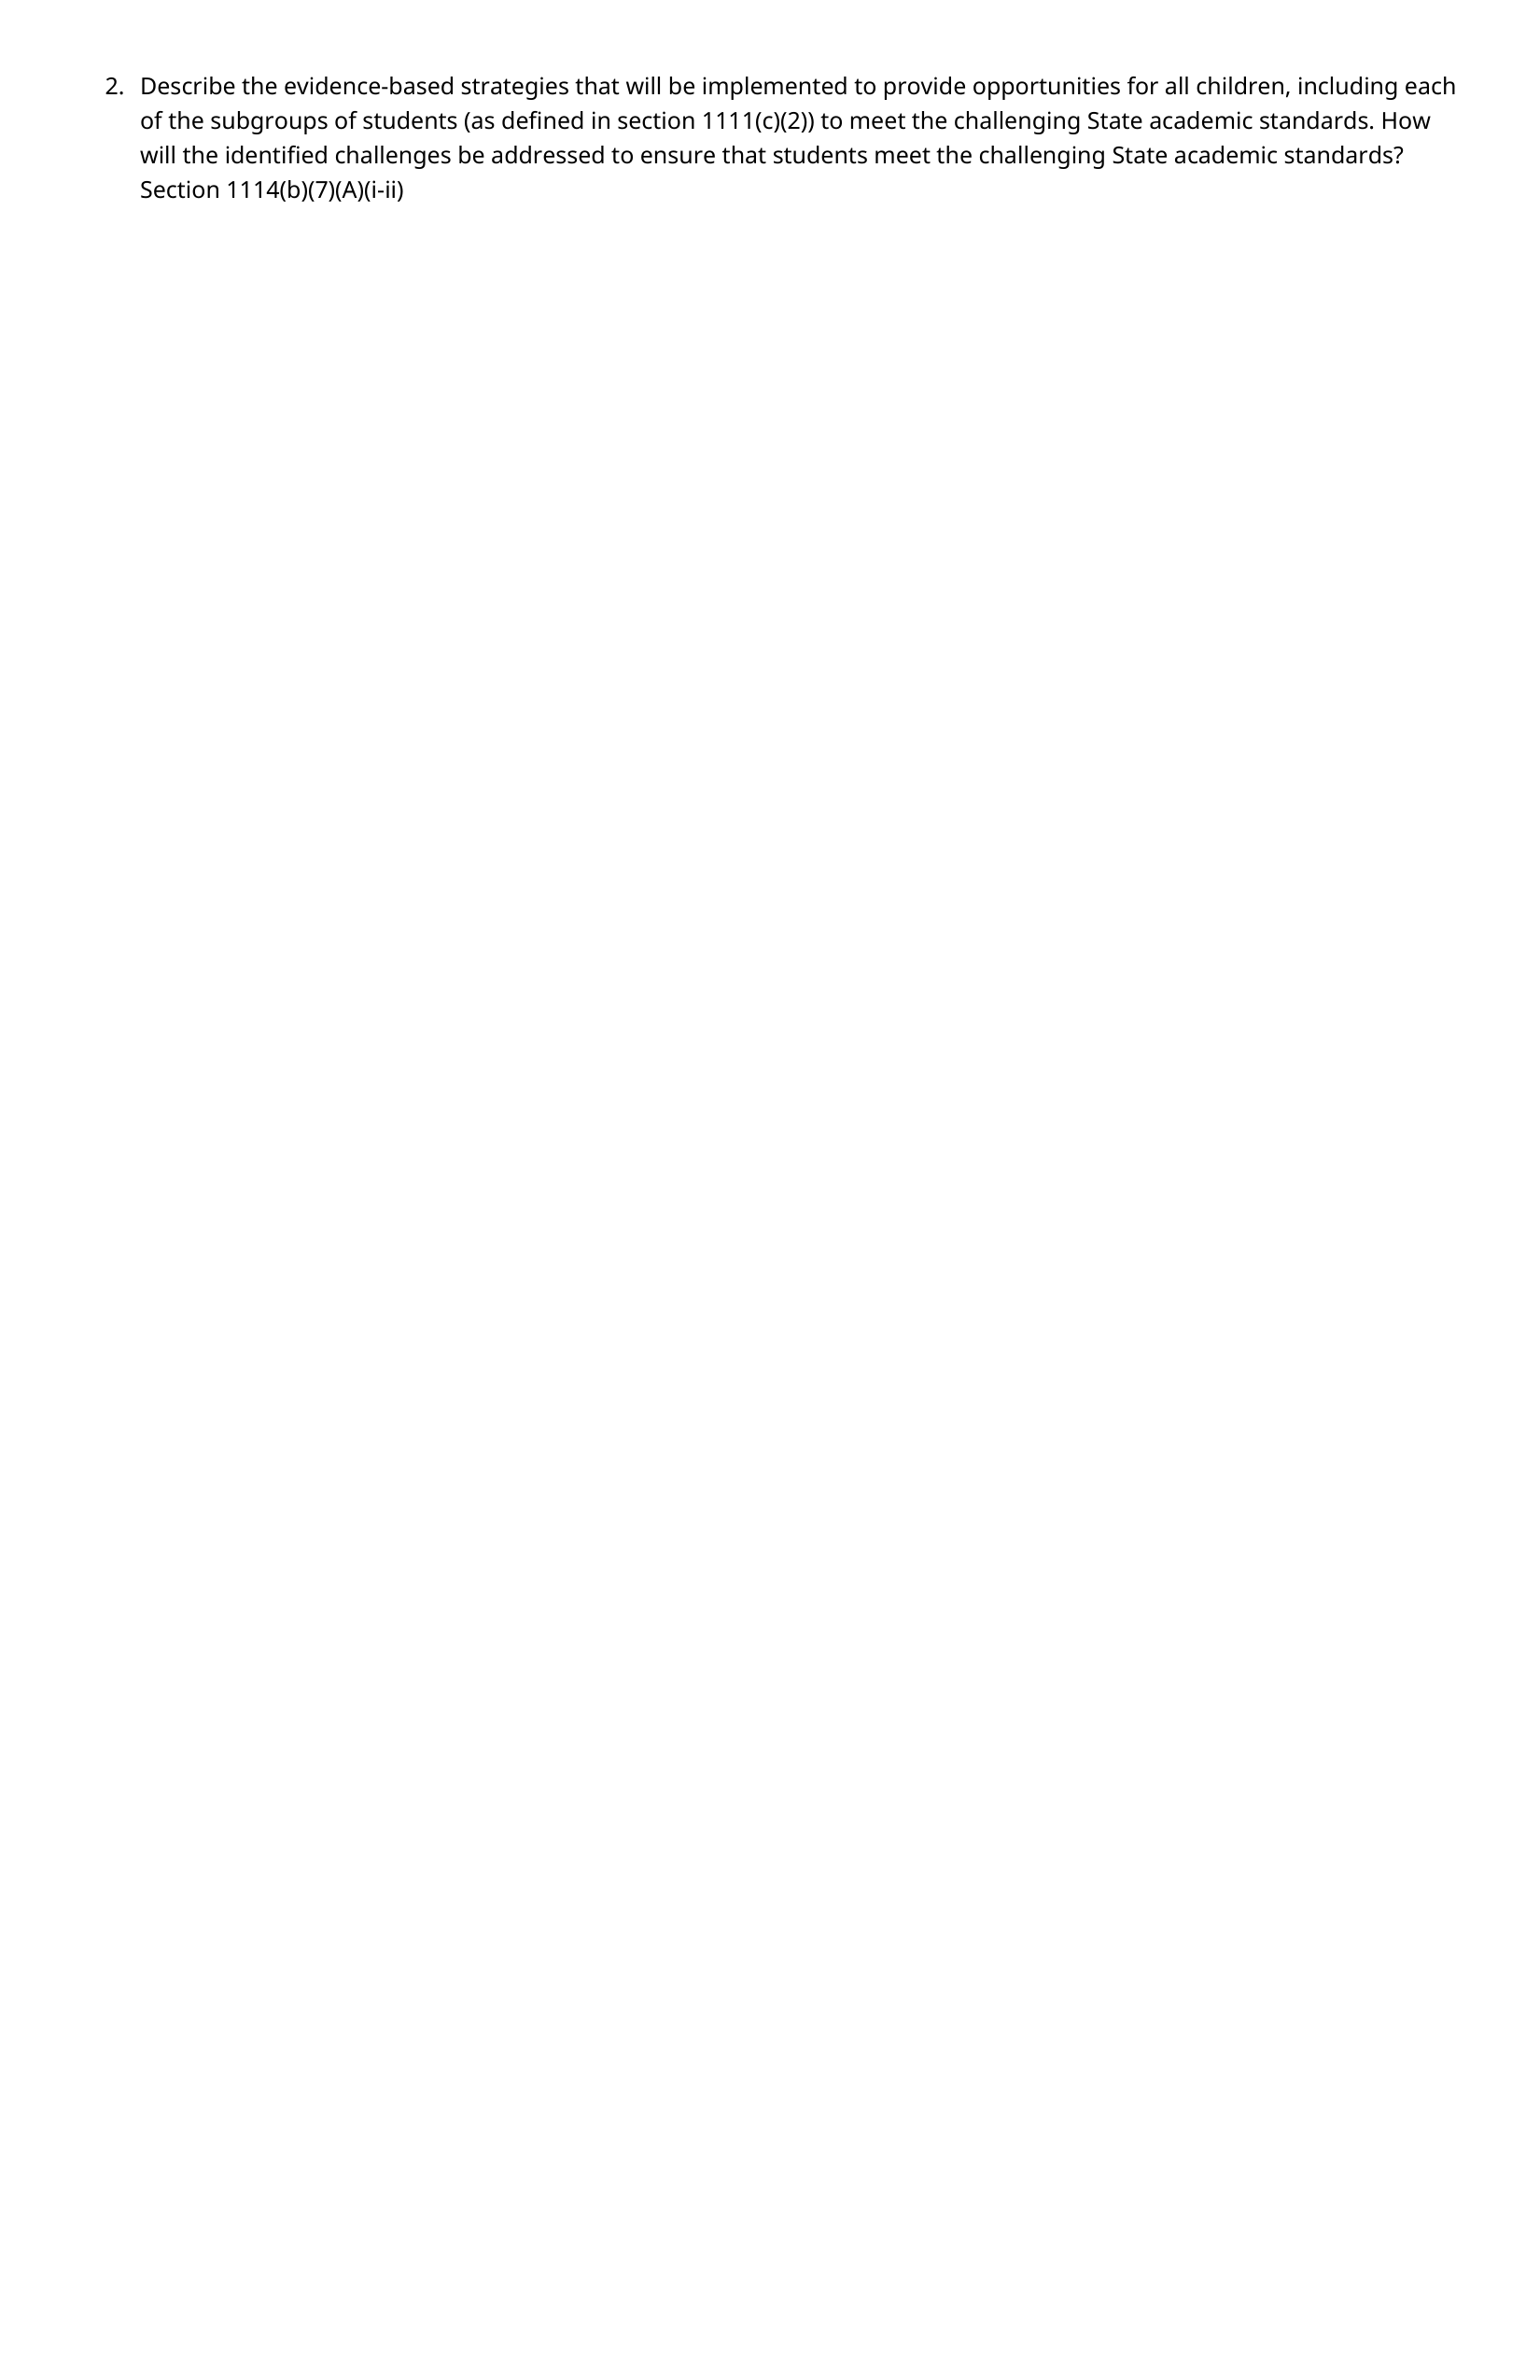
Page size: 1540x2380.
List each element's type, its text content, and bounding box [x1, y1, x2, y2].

list Describe the evidence-based strategies that will be implemented to provide opportunities for all children, including each of the subgroups of students (as defined in section 1111(c)(2)) to meet the challenging State academic standards. How will the identified challenges be addressed to ensure that students meet the challenging State academic standards? Section 1114(b)(7)(A)(i-ii) [105, 70, 1470, 204]
